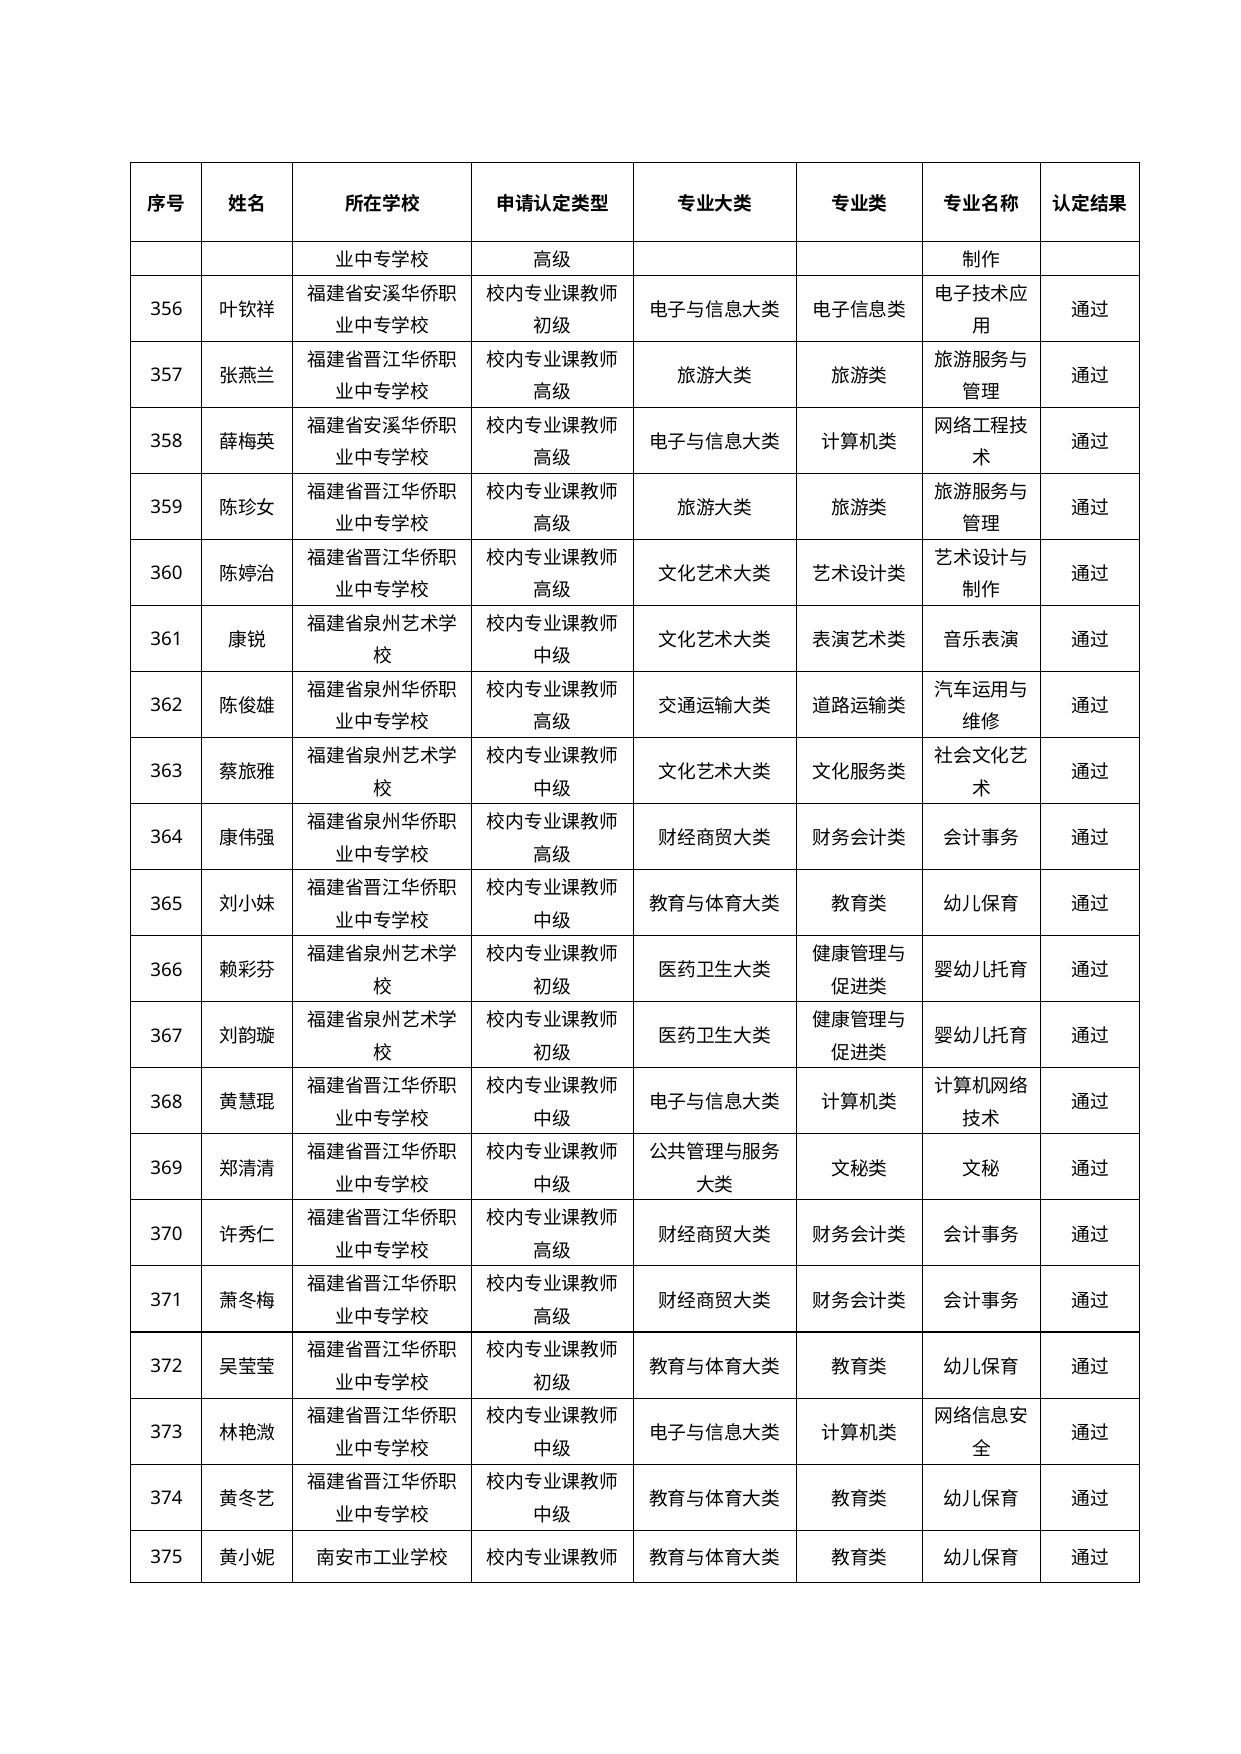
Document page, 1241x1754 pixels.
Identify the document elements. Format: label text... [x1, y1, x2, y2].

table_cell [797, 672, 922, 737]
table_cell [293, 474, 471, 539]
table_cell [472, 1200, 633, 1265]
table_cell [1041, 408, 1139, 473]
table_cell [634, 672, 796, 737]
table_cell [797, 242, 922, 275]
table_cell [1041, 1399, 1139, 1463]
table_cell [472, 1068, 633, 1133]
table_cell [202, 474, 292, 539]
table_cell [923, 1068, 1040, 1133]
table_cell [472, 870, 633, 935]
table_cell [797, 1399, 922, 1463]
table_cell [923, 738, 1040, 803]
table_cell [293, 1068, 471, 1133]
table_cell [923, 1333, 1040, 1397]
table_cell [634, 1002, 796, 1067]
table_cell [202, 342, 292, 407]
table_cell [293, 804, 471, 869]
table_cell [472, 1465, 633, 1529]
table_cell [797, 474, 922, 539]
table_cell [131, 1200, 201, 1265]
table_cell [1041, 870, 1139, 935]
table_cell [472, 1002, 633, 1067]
table_header 专业类 [797, 163, 922, 241]
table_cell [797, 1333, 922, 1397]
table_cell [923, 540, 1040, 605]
table_header 姓名 [202, 163, 292, 241]
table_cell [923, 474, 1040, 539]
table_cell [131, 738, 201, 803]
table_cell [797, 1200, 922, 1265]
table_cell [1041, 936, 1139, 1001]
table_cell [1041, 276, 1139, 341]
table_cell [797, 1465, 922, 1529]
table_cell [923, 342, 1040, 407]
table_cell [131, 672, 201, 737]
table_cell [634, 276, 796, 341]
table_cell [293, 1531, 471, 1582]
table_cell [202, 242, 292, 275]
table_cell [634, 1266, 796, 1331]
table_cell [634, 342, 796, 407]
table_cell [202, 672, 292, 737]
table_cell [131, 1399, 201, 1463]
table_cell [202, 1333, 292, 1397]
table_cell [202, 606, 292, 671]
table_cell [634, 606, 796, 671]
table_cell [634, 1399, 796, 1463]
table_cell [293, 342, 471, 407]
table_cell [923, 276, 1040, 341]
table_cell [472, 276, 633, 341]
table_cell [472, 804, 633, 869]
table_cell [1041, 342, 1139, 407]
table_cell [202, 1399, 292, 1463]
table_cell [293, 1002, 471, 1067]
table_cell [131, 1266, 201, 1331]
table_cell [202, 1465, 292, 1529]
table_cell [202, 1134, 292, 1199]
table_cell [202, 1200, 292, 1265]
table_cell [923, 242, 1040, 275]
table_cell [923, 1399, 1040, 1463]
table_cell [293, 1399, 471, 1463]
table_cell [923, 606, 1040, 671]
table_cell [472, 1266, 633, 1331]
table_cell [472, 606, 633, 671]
table_header 序号 [131, 163, 201, 241]
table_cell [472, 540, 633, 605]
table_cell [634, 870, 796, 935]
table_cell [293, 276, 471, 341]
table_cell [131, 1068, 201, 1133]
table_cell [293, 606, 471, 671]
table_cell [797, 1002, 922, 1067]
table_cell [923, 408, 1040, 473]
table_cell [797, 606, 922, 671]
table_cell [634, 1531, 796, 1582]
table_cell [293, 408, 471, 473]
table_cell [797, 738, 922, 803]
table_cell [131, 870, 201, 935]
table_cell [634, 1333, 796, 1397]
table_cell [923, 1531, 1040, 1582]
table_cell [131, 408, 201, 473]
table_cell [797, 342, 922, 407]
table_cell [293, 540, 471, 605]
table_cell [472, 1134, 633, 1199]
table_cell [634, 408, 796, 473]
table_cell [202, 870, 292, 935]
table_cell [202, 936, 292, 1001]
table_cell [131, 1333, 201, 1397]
table_header 专业大类 [634, 163, 796, 241]
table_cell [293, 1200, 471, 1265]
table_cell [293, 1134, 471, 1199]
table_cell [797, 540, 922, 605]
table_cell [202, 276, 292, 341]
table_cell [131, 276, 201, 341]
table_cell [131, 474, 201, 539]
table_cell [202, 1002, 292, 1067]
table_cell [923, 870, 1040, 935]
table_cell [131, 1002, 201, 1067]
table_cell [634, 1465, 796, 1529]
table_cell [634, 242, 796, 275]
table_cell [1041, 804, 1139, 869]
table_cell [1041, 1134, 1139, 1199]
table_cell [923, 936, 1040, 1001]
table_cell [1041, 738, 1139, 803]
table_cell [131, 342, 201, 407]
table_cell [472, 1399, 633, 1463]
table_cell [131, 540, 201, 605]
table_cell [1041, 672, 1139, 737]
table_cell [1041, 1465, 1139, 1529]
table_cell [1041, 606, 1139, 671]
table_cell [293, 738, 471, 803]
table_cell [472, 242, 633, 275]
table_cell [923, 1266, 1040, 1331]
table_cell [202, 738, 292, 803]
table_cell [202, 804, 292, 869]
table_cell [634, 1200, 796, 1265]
table_header 专业名称 [923, 163, 1040, 241]
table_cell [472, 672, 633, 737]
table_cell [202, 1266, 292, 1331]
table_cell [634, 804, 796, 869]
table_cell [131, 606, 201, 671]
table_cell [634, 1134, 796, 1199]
table_header 申请认定类型 [472, 163, 633, 241]
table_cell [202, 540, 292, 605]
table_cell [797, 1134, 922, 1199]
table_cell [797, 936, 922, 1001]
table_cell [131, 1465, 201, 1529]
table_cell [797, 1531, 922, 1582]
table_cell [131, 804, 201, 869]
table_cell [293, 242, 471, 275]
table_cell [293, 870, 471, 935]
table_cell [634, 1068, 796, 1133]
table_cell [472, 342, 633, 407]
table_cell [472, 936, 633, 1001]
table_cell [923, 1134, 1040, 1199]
table_header 认定结果 [1041, 163, 1139, 241]
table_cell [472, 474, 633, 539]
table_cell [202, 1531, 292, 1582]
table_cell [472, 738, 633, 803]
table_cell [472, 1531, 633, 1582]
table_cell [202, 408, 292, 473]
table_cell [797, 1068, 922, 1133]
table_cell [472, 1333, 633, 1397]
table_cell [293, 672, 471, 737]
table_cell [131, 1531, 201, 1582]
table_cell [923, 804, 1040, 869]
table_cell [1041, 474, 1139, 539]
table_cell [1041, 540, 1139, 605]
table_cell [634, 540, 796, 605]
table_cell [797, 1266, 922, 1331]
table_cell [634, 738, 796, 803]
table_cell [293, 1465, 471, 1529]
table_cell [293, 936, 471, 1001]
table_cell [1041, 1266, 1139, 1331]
table_header 所在学校 [293, 163, 471, 241]
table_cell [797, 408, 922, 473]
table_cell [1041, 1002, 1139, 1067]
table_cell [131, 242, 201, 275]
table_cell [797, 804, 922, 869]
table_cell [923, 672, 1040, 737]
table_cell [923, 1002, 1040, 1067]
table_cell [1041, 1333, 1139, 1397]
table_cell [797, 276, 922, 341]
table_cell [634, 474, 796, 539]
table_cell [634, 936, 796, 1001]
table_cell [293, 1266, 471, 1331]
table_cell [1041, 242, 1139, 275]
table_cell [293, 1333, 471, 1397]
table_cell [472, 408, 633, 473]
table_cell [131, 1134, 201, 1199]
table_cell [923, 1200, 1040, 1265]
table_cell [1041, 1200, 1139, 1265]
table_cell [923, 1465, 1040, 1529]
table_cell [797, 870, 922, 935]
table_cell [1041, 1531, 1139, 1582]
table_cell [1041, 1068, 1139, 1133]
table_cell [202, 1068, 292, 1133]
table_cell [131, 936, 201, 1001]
